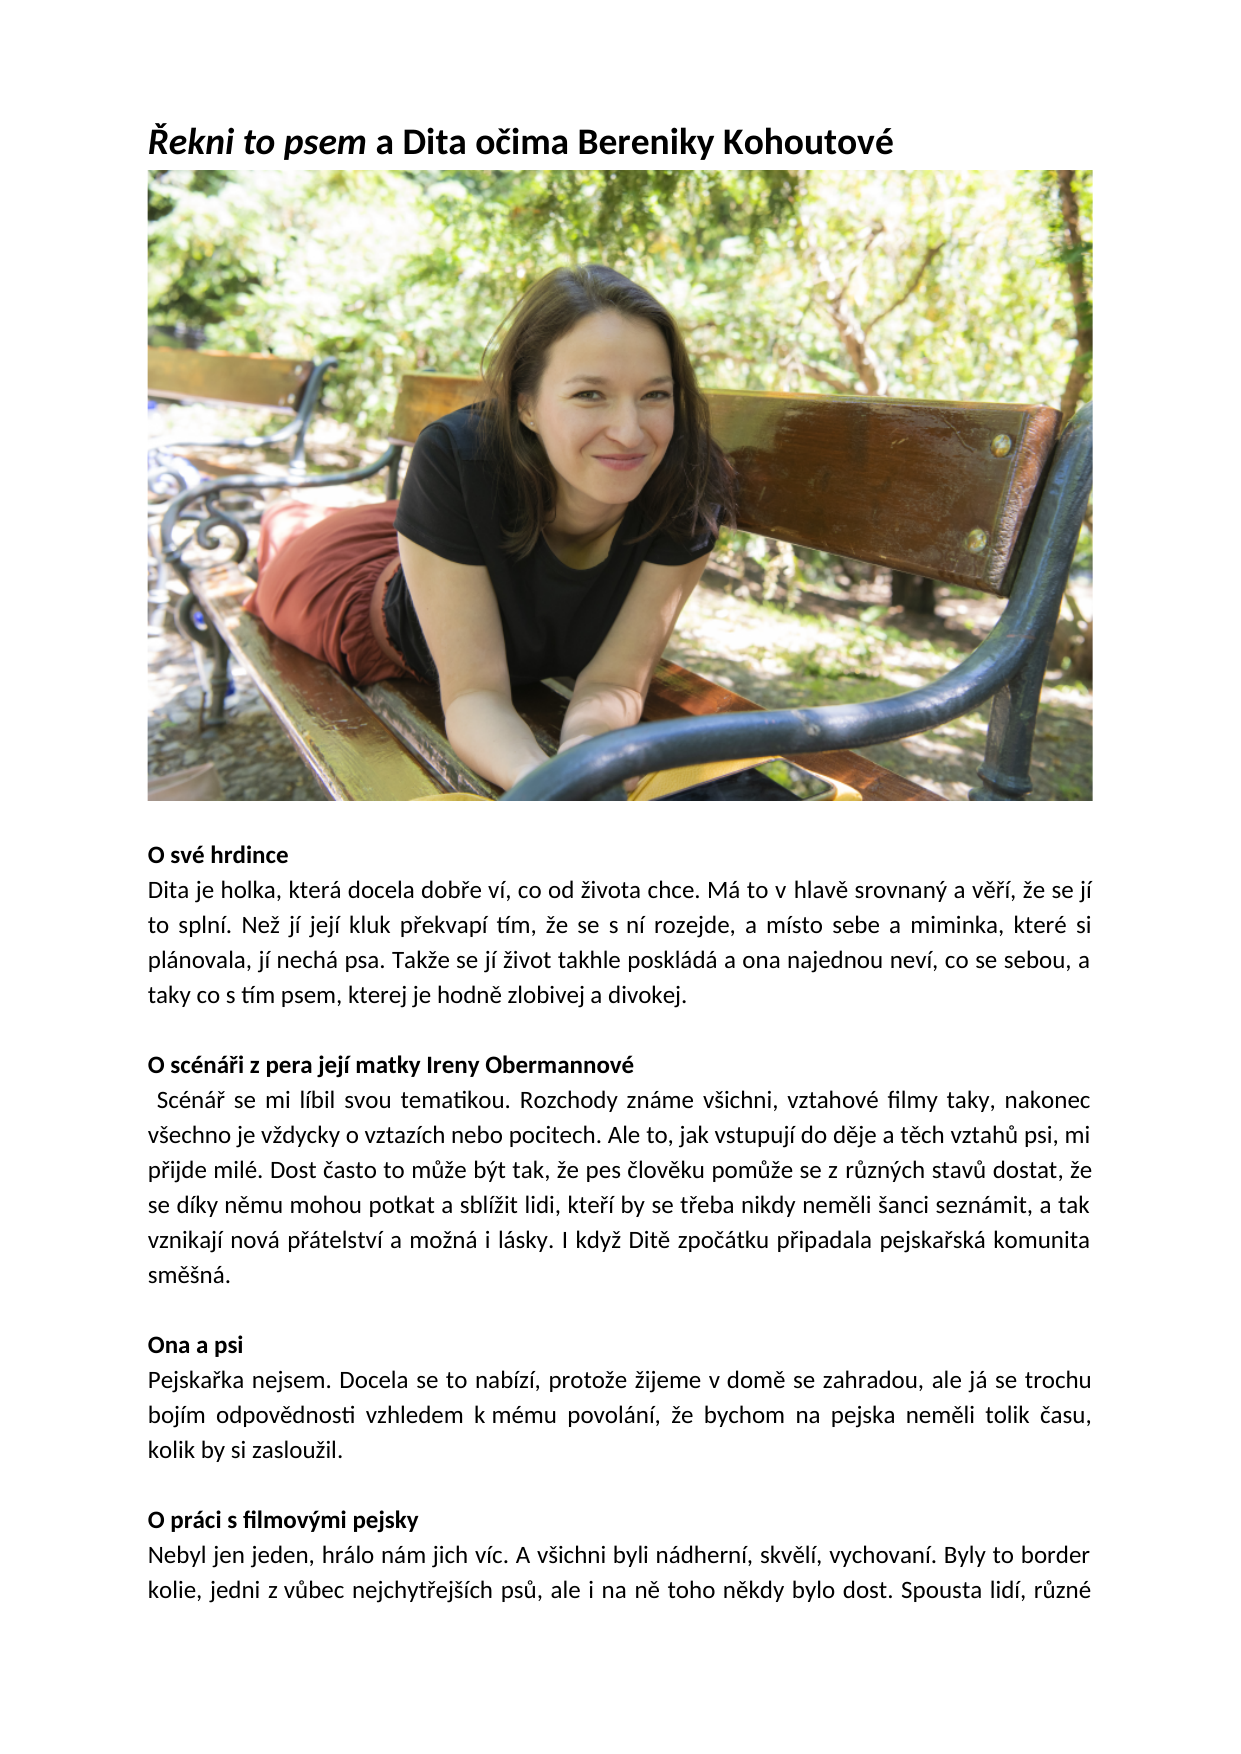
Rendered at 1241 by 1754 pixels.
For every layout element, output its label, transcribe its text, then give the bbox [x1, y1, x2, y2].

text Scénář se mi líbil svou tematikou. Rozchody známe všichni, vztahové filmy taky, nakonec všechno je vždycky o vztazích nebo pocitech. Ale to, jak vstupují do děje a těch vztahů psi, mi přijde milé. Dost často to může být tak, že pes člověku pomůže se z různých stavů dostat, že se díky němu mohou potkat a sblížit lidi, kteří by se třeba nikdy neměli šanci seznámit, a tak vznikají nová přátelství a možná i lásky. I když Ditě zpočátku připadala pejskařská komunita směšná. [148, 1084, 1092, 1290]
picture [147, 170, 1093, 801]
text O práci s filmovými pejsky [148, 1504, 1092, 1535]
text O své hrdince [148, 839, 1092, 870]
text Dita je holka, která docela dobře ví, co od života chce. Má to v hlavě srovnaný a věří, že se jí to splní. Než jí její kluk překvapí tím, že se s ní rozejde, a místo sebe a miminka, které si plánovala, jí nechá psa. Takže se jí život takhle poskládá a ona najednou neví, co se sebou, a taky co s tím psem, kterej je hodně zlobivej a divokej. [148, 874, 1092, 1010]
text Řekni to psem a Dita očima Bereniky Kohoutové [148, 118, 1092, 164]
text O scénáři z pera její matky Ireny Obermannové [148, 1049, 1092, 1080]
text Pejskařka nejsem. Docela se to nabízí, protože žijeme v domě se zahradou, ale já se trochu bojím odpovědnosti vzhledem k mému povolání, že bychom na pejska neměli tolik času, kolik by si zasloužil. [148, 1364, 1092, 1465]
text Ona a psi [148, 1329, 1092, 1360]
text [148, 1539, 1092, 1605]
